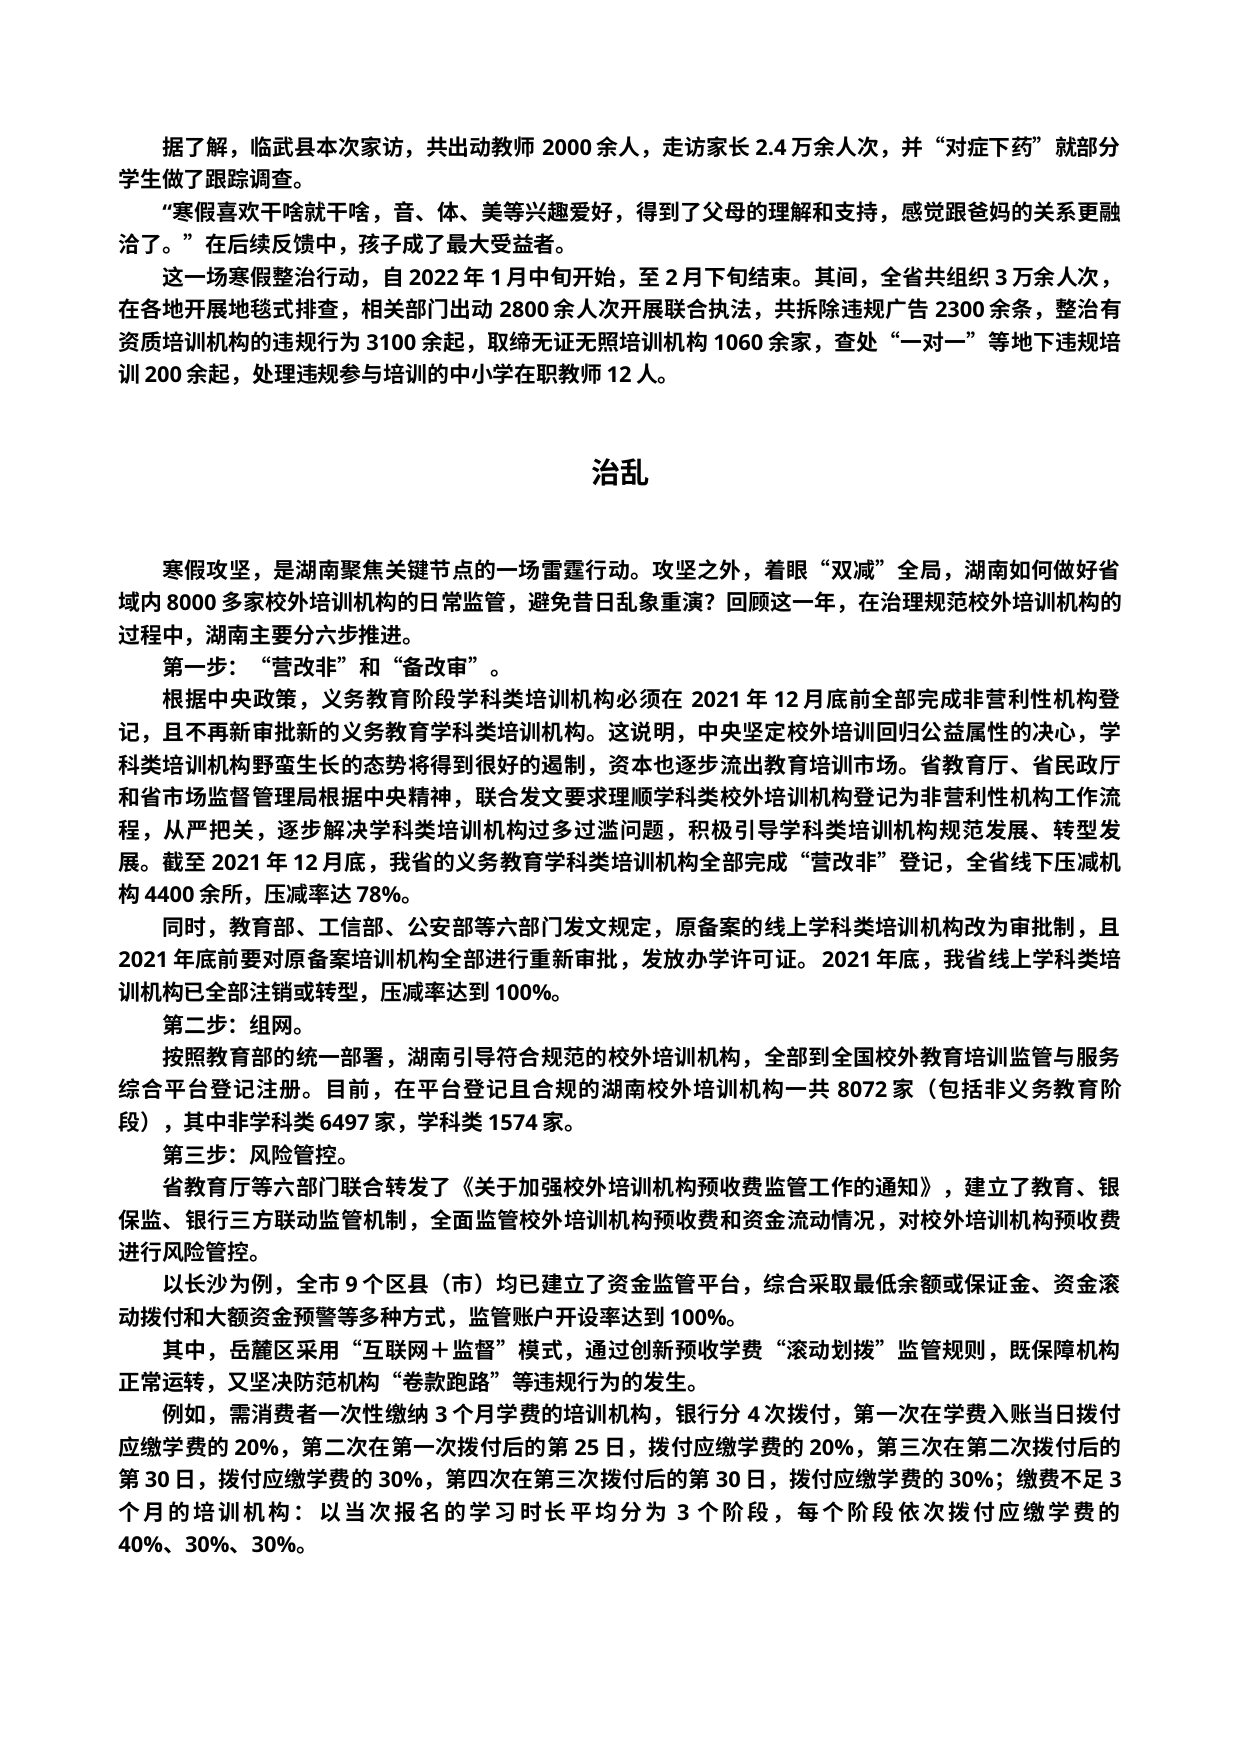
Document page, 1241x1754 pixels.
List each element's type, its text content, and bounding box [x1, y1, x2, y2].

text 省教育厅等六部门联合转发了《关于加强校外培训机构预收费监管工作的通知》，建立了教育、银保监、银行三方联动监管机制，全面监管校外培训机构预收费和资金流动情况，对校外培训机构预收费进行风险管控。 [118, 1170, 1122, 1267]
text 第三步：风险管控。 [118, 1137, 1122, 1170]
text 治乱 [118, 438, 1122, 503]
text 第一步：“营改非”和“备改审”。 [118, 650, 1122, 682]
text 同时，教育部、工信部、公安部等六部门发文规定，原备案的线上学科类培训机构改为审批制，且2021年底前要对原备案培训机构全部进行重新审批，发放办学许可证。2021年底，我省线上学科类培训机构已全部注销或转型，压减率达到100%。 [118, 910, 1122, 1007]
text 例如，需消费者一次性缴纳3个月学费的培训机构，银行分4次拨付，第一次在学费入账当日拨付应缴学费的20%，第二次在第一次拨付后的第25日，拨付应缴学费的20%，第三次在第二次拨付后的第30日，拨付应缴学费的30%，第四次在第三次拨付后的第30日，拨付应缴学费的30%；缴费不足3个月的培训机构：以当次报名的学习时长平均分为3个阶段，每个阶段依次拨付应缴学费的40%、30%、30%。 [118, 1397, 1122, 1560]
text 这一场寒假整治行动，自2022年1月中旬开始，至2月下旬结束。其间，全省共组织3万余人次，在各地开展地毯式排查，相关部门出动2800余人次开展联合执法，共拆除违规广告2300余条，整治有资质培训机构的违规行为3100余起，取缔无证无照培训机构1060余家，查处“一对一”等地下违规培训200余起，处理违规参与培训的中小学在职教师12人。 [118, 259, 1122, 389]
text 据了解，临武县本次家访，共出动教师2000余人，走访家长2.4万余人次，并“对症下药”就部分学生做了跟踪调查。 [118, 129, 1122, 194]
text 根据中央政策，义务教育阶段学科类培训机构必须在2021年12月底前全部完成非营利性机构登记，且不再新审批新的义务教育学科类培训机构。这说明，中央坚定校外培训回归公益属性的决心，学科类培训机构野蛮生长的态势将得到很好的遏制，资本也逐步流出教育培训市场。省教育厅、省民政厅和省市场监督管理局根据中央精神，联合发文要求理顺学科类校外培训机构登记为非营利性机构工作流程，从严把关，逐步解决学科类培训机构过多过滥问题，积极引导学科类培训机构规范发展、转型发展。截至2021年12月底，我省的义务教育学科类培训机构全部完成“营改非”登记，全省线下压减机构4400余所，压减率达78%。 [118, 682, 1122, 910]
text 第二步：组网。 [118, 1007, 1122, 1040]
text 寒假攻坚，是湖南聚焦关键节点的一场雷霆行动。攻坚之外，着眼“双减”全局，湖南如何做好省域内8000多家校外培训机构的日常监管，避免昔日乱象重演？回顾这一年，在治理规范校外培训机构的过程中，湖南主要分六步推进。 [118, 552, 1122, 650]
text 按照教育部的统一部署，湖南引导符合规范的校外培训机构，全部到全国校外教育培训监管与服务综合平台登记注册。目前，在平台登记且合规的湖南校外培训机构一共8072家（包括非义务教育阶段），其中非学科类6497家，学科类1574家。 [118, 1040, 1122, 1137]
text 其中，岳麓区采用“互联网＋监督”模式，通过创新预收学费“滚动划拨”监管规则，既保障机构正常运转，又坚决防范机构“卷款跑路”等违规行为的发生。 [118, 1332, 1122, 1397]
text 以长沙为例，全市9个区县（市）均已建立了资金监管平台，综合采取最低余额或保证金、资金滚动拨付和大额资金预警等多种方式，监管账户开设率达到100%。 [118, 1267, 1122, 1332]
text “寒假喜欢干啥就干啥，音、体、美等兴趣爱好，得到了父母的理解和支持，感觉跟爸妈的关系更融洽了。”在后续反馈中，孩子成了最大受益者。 [118, 194, 1122, 259]
